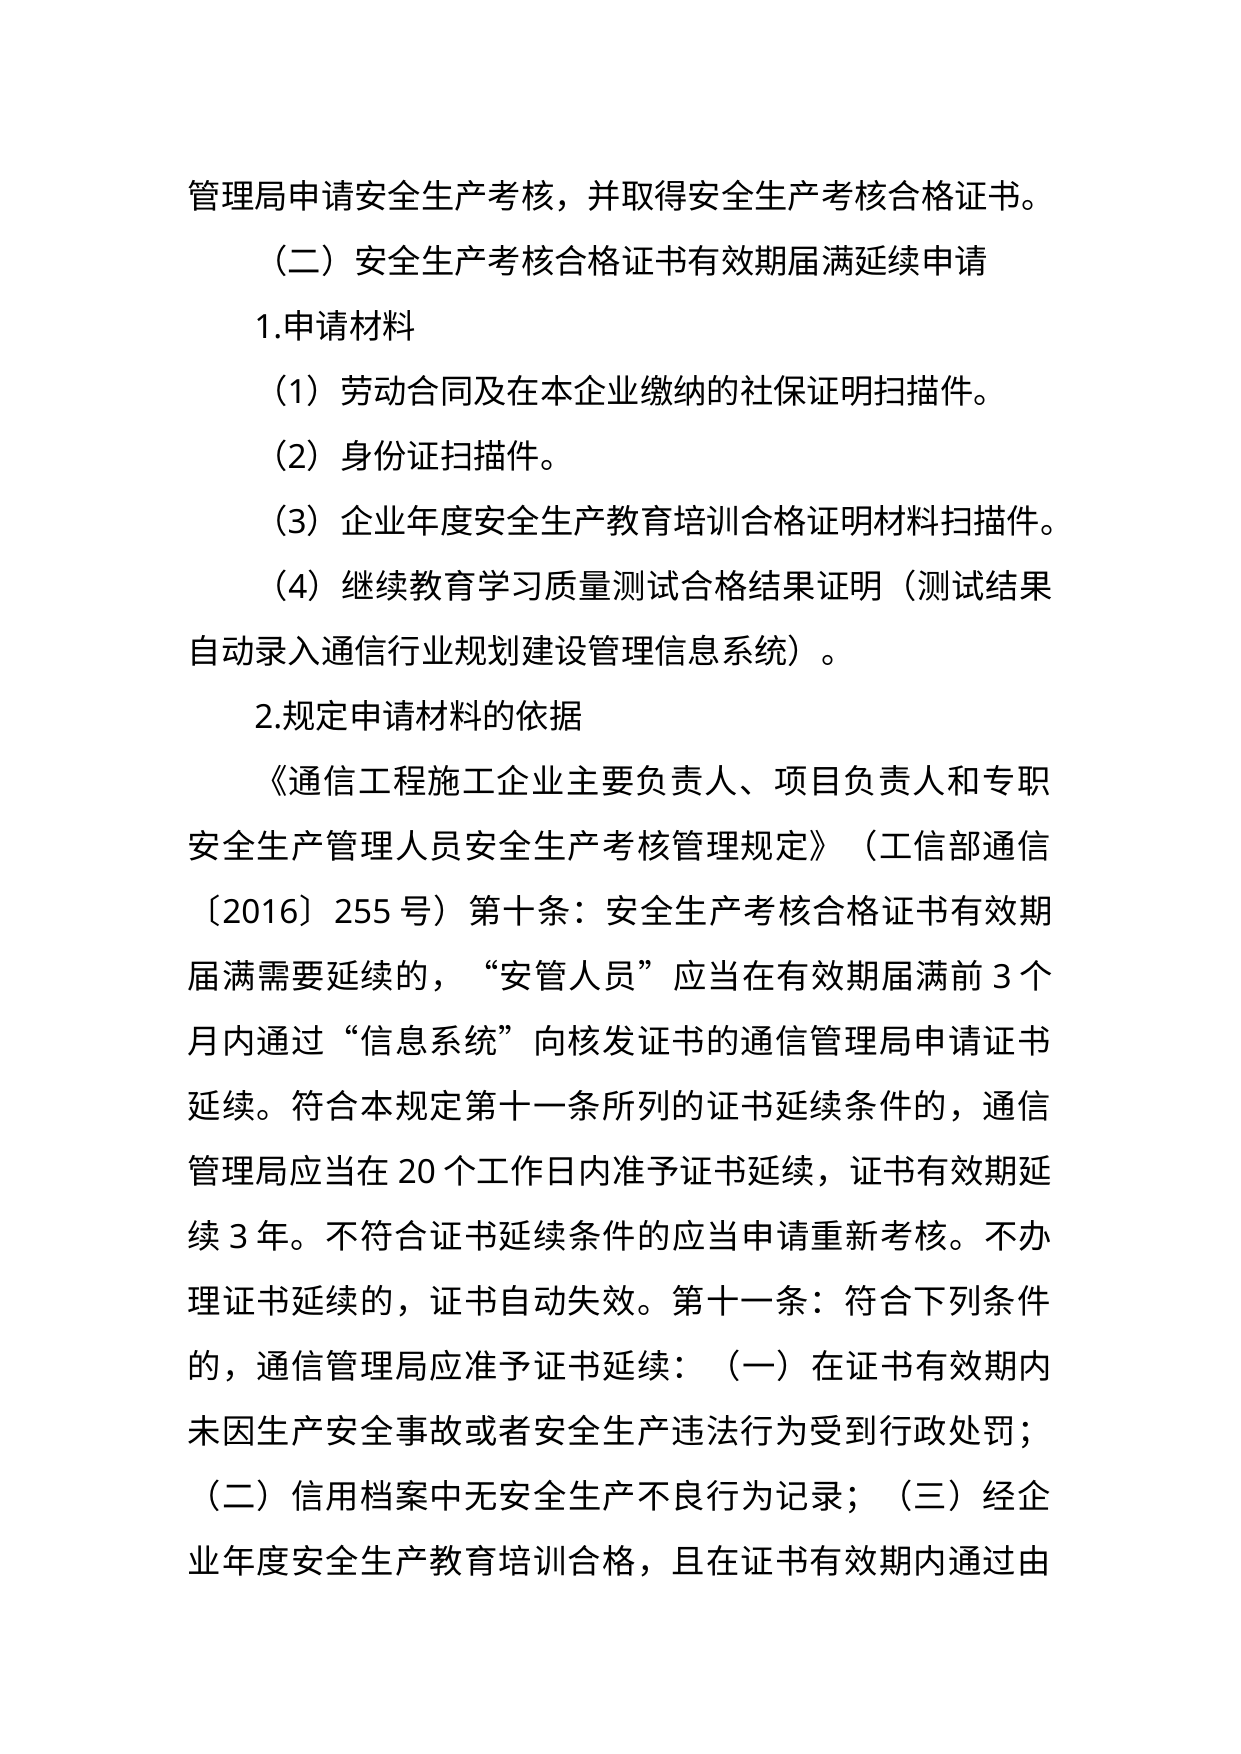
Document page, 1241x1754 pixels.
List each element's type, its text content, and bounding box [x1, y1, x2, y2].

text 1.申请材料 [187, 292, 1053, 357]
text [187, 747, 1053, 1592]
text （3）企业年度安全生产教育培训合格证明材料扫描件。 [187, 487, 1053, 552]
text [187, 162, 1053, 227]
text （二）安全生产考核合格证书有效期届满延续申请 [187, 227, 1053, 292]
text （2）身份证扫描件。 [187, 422, 1053, 487]
text （4）继续教育学习质量测试合格结果证明（测试结果自动录入通信行业规划建设管理信息系统）。 [187, 552, 1053, 682]
text 2.规定申请材料的依据 [187, 682, 1053, 747]
text （1）劳动合同及在本企业缴纳的社保证明扫描件。 [187, 357, 1053, 422]
